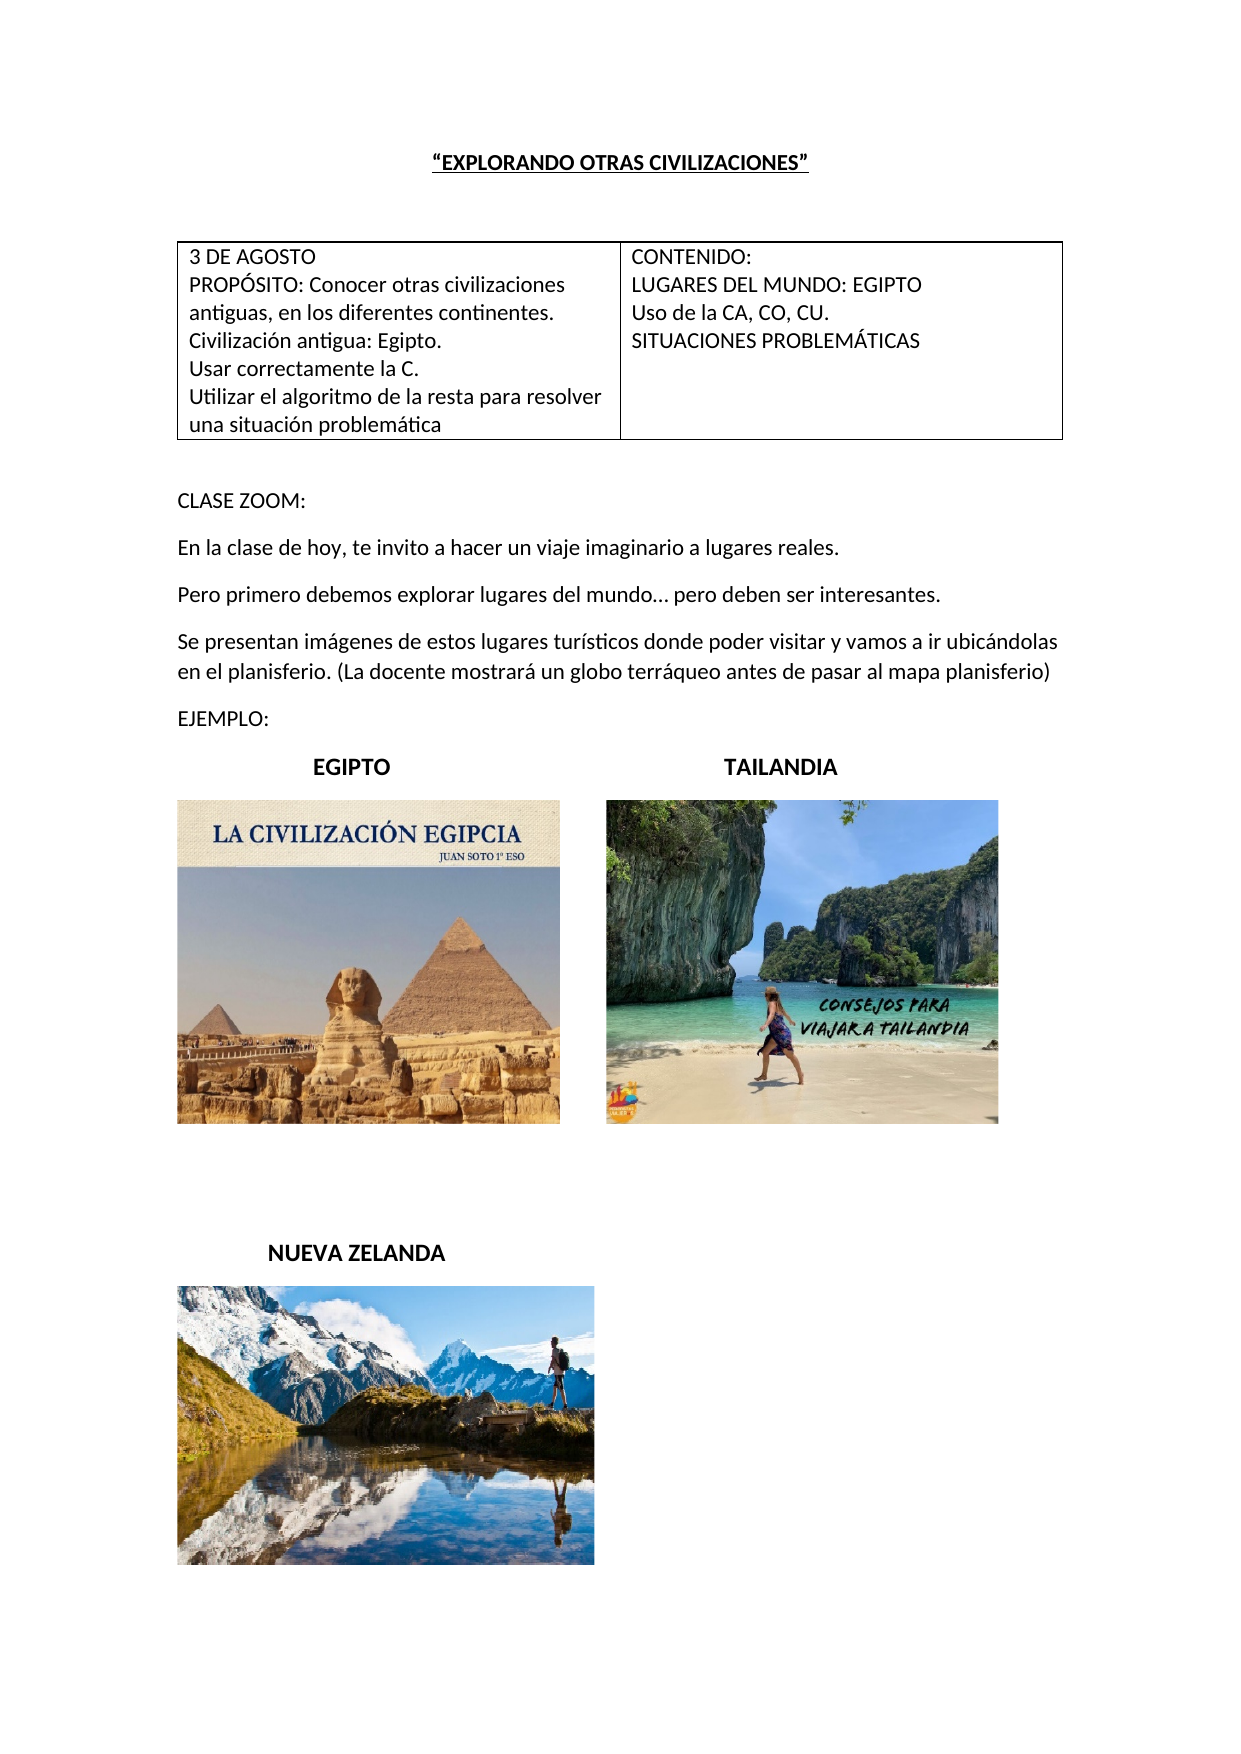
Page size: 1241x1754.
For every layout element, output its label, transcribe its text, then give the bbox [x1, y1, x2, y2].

table_header CONTENIDO: LUGARES DEL MUNDO: EGIPTO Uso de la CA, CO, CU. SITUACIONES PROBLEMÁTICAS [621, 243, 1062, 438]
table_header 3 DE AGOSTO PROPÓSITO: Conocer otras civilizaciones antiguas, en los diferentes continentes. Civilización antigua: Egipto. Usar correctamente la C. Utilizar el algoritmo de la resta para resolver una situación problemática [178, 243, 620, 438]
picture [177, 1286, 595, 1565]
text EGIPTO TAILANDIA [177, 751, 1063, 782]
text En la clase de hoy, te invito a hacer un viaje imaginario a lugares reales. [177, 533, 1063, 561]
text NUEVA ZELANDA [177, 1237, 1063, 1267]
picture [177, 800, 560, 1124]
text “EXPLORANDO OTRAS CIVILIZACIONES” [177, 148, 1063, 176]
text EJEMPLO: [177, 704, 1063, 732]
text CLASE ZOOM: [177, 486, 1063, 514]
text Se presentan imágenes de estos lugares turísticos donde poder visitar y vamos a ir ubicándolas en el planisferio. (La docente mostrará un globo terráqueo antes de pasar al mapa planisferio) [177, 627, 1063, 685]
text Pero primero debemos explorar lugares del mundo… pero deben ser interesantes. [177, 580, 1063, 608]
picture [606, 800, 999, 1124]
